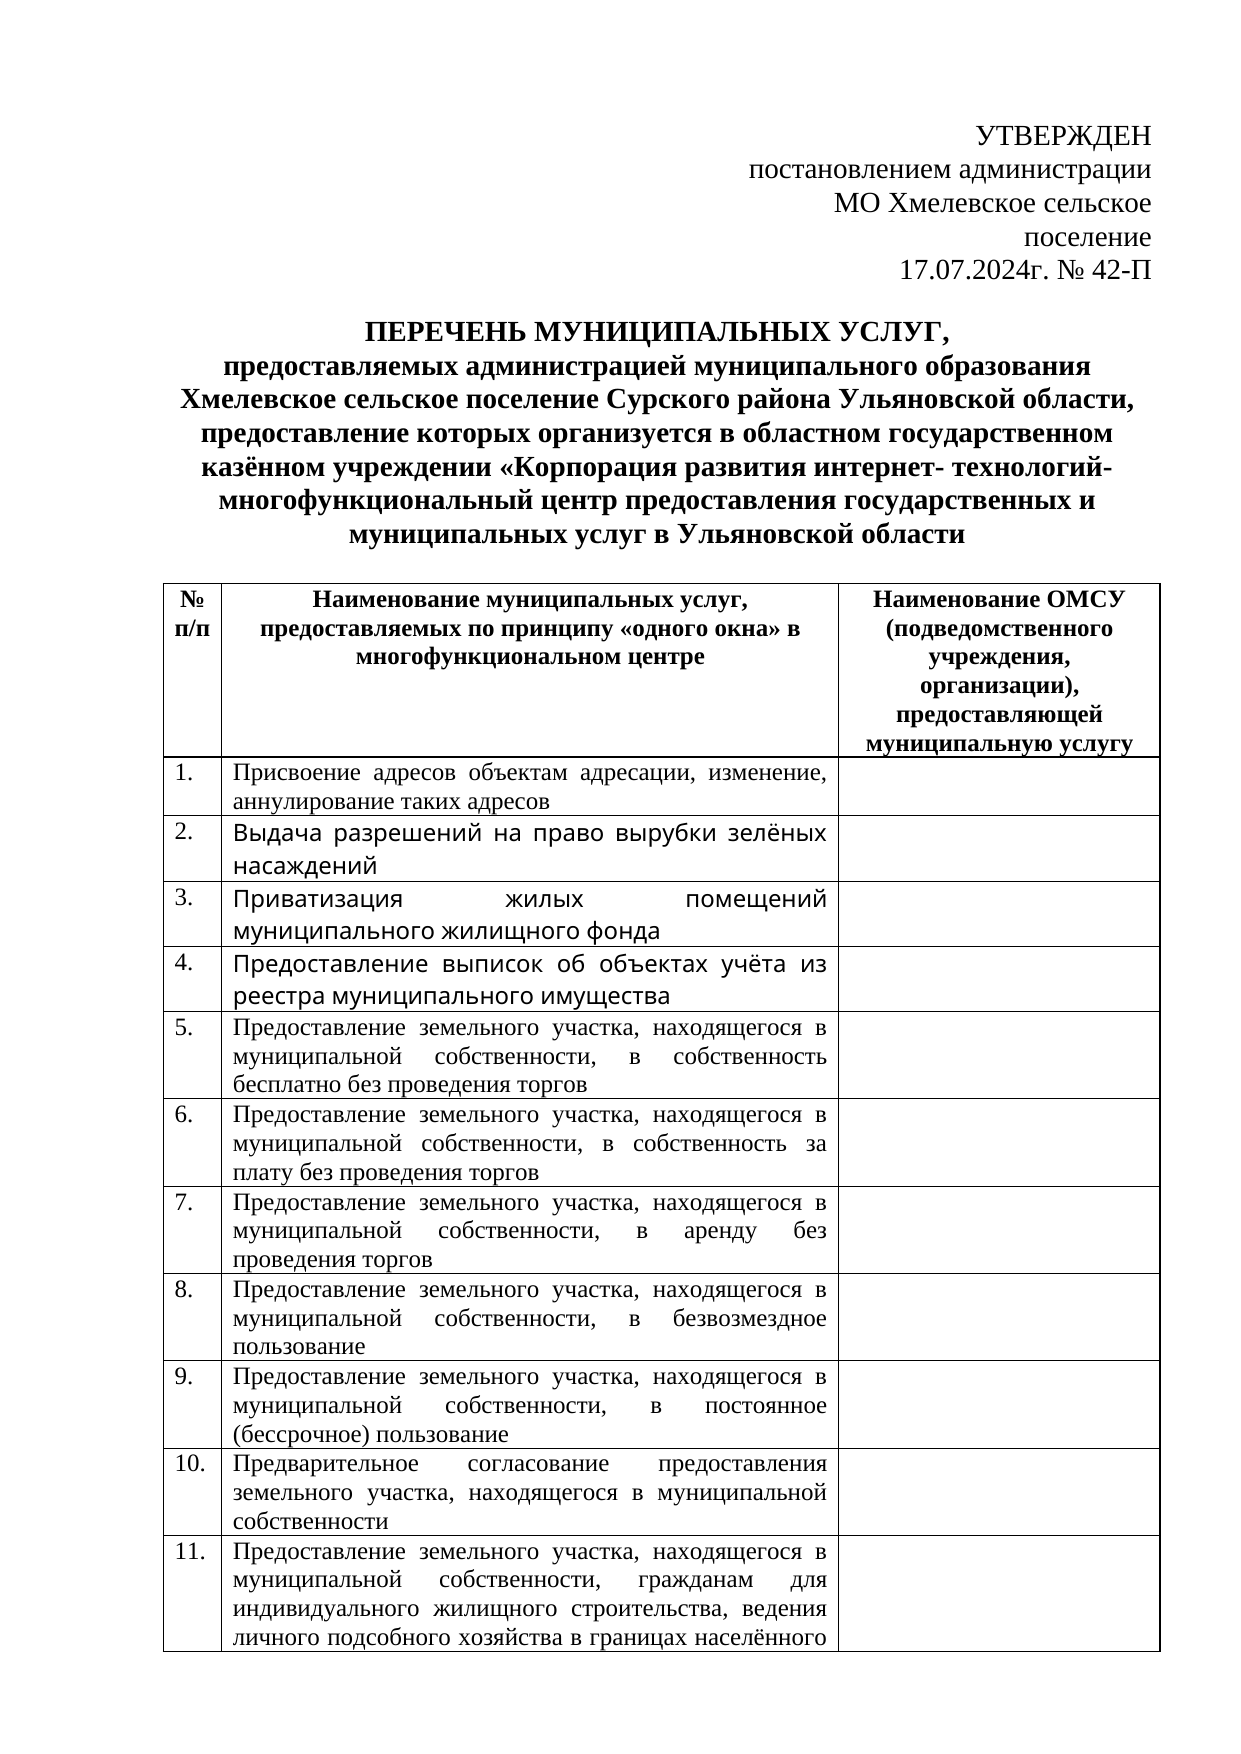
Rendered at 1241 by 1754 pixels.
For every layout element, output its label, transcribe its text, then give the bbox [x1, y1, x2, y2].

table_cell 2. [164, 816, 221, 881]
table_cell [839, 882, 1159, 946]
table_cell Предоставление земельного участка, находящегося в муниципальной собственности, в собственность за плату без проведения торгов [222, 1099, 838, 1186]
table_cell 4. [164, 947, 221, 1011]
table_cell 9. [164, 1361, 221, 1447]
text постановлением администрации [162, 152, 1152, 185]
table_cell [839, 1187, 1159, 1273]
table_header Наименование муниципальных услуг, предоставляемых по принципу «одного окна» в многофункциональном центре [222, 584, 838, 756]
table_cell [839, 1099, 1159, 1186]
table_cell Предоставление земельного участка, находящегося в муниципальной собственности, в постоянное (бессрочное) пользование [222, 1361, 838, 1447]
table_header Наименование ОМСУ (подведомственного учреждения, организации), предоставляющей муниципальную услугу [839, 584, 1159, 756]
text ПЕРЕЧЕНЬ МУНИЦИПАЛЬНЫХ УСЛУГ, [162, 314, 1152, 348]
table_cell Выдача разрешений на право вырубки зелёных насаждений [222, 816, 838, 881]
table_cell [839, 1449, 1159, 1535]
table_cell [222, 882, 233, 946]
table_cell [839, 1536, 1159, 1651]
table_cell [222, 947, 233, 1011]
table_cell 11. [164, 1536, 221, 1651]
table_cell Присвоение адресов объектам адресации, изменение, аннулирование таких адресов [222, 758, 838, 815]
table_cell 5. [164, 1012, 221, 1098]
table_cell [839, 816, 1159, 881]
table_cell [839, 1361, 1159, 1447]
text 17.07.2024г. № 42-П [162, 252, 1152, 286]
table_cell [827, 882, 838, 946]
table_cell Предварительное согласование предоставления земельного участка, находящегося в муниципальной собственности [222, 1449, 838, 1535]
table_cell Предоставление земельного участка, находящегося в муниципальной собственности, в безвозмездное пользование [222, 1274, 838, 1360]
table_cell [222, 1536, 838, 1651]
table_cell Предоставление земельного участка, находящегося в муниципальной собственности, в собственность бесплатно без проведения торгов [222, 1012, 838, 1098]
table_cell 1. [164, 758, 221, 815]
text предоставляемых администрацией муниципального образования Хмелевское сельское поселение Сурского района Ульяновской области, предоставление которых организуется в областном государственном казённом учреждении «Корпорация развития интернет- технологий-многофункциональный центр предоставления государственных и муниципальных услуг в Ульяновской области [162, 348, 1152, 549]
table_cell [839, 758, 1159, 815]
table_header № п/п [164, 584, 221, 756]
table_cell 3. [164, 882, 221, 946]
table_cell 8. [164, 1274, 221, 1360]
text УТВЕРЖДЕН [826, 118, 1152, 152]
table_cell Предоставление земельного участка, находящегося в муниципальной собственности, в аренду без проведения торгов [222, 1187, 838, 1273]
table_cell 7. [164, 1187, 221, 1273]
text МО Хмелевское сельское поселение [162, 185, 1152, 252]
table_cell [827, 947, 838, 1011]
table_cell [839, 947, 1159, 1011]
table_cell [839, 1274, 1159, 1360]
table_cell [839, 1012, 1159, 1098]
table_cell 10. [164, 1449, 221, 1535]
table_cell 6. [164, 1099, 221, 1186]
